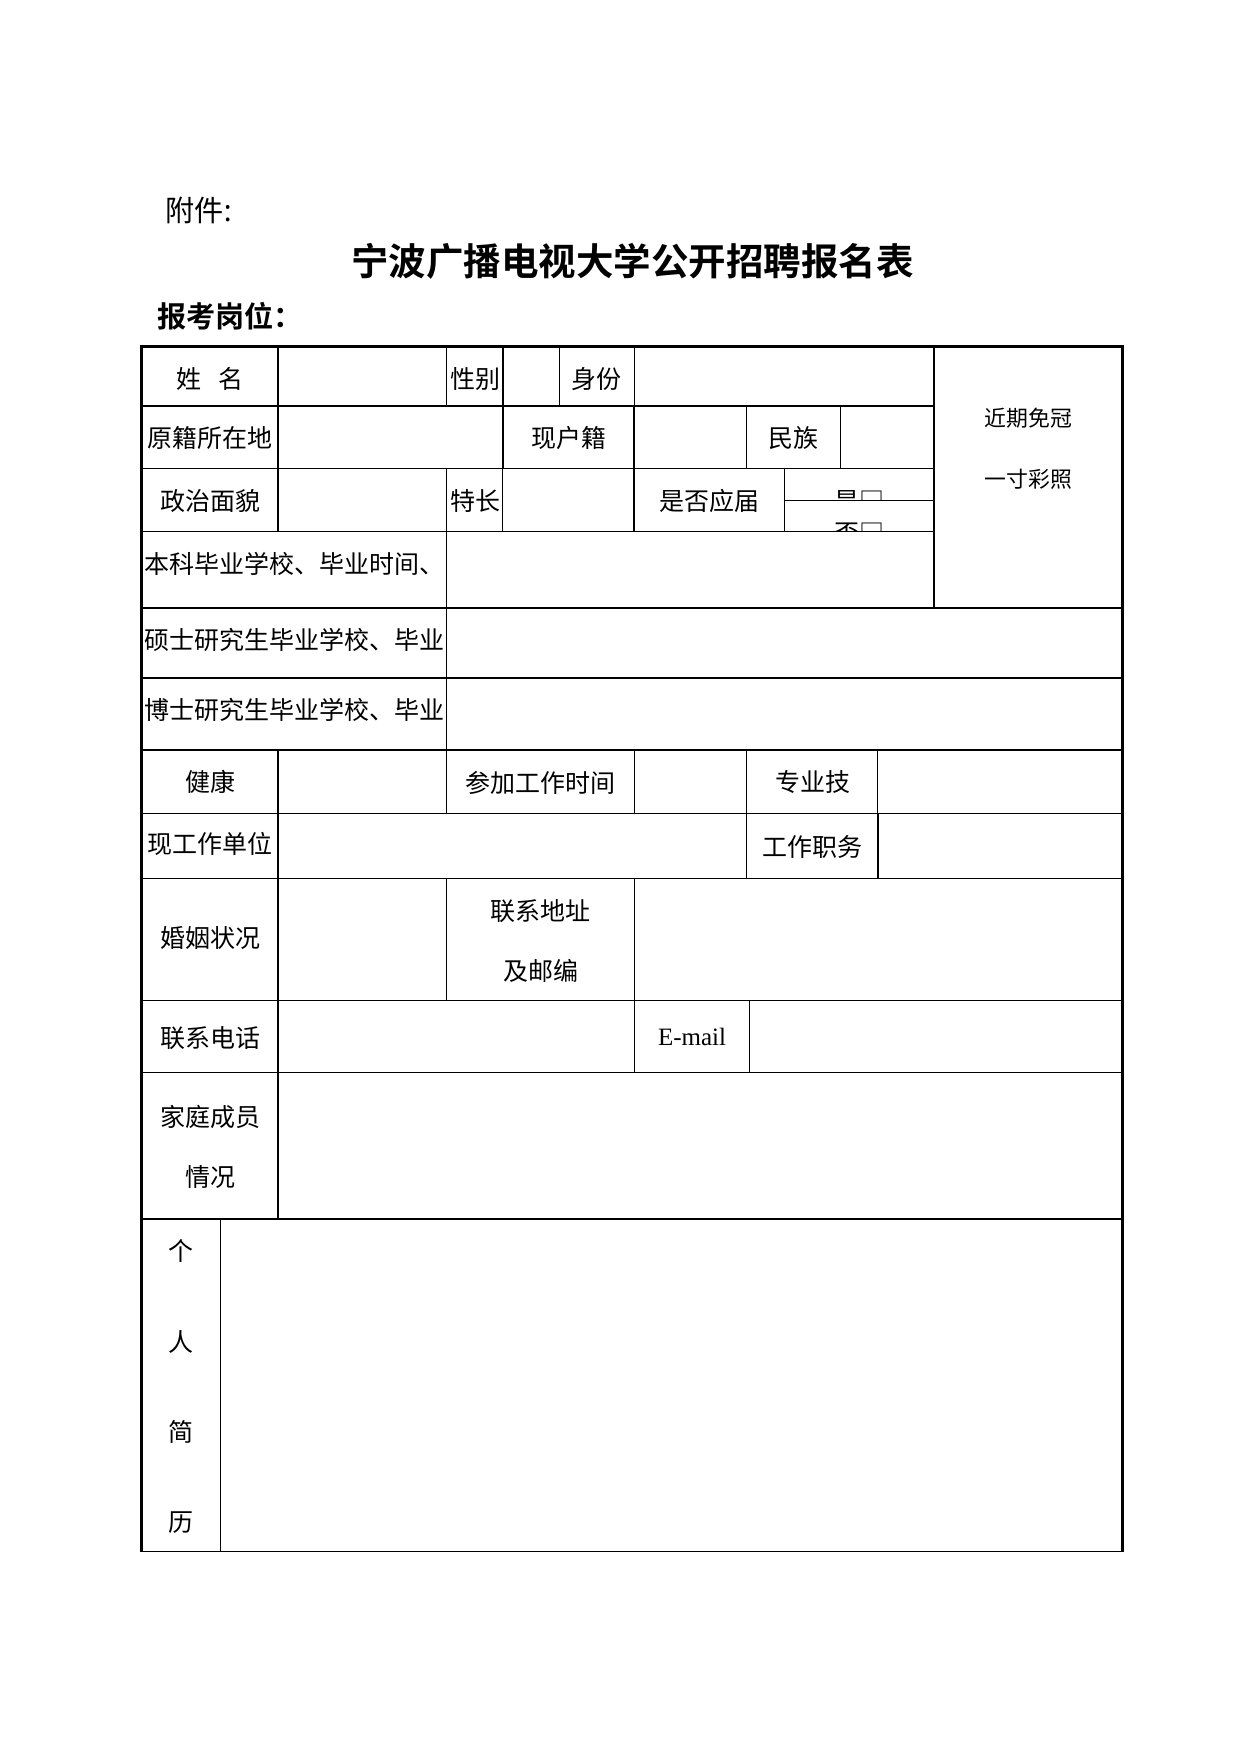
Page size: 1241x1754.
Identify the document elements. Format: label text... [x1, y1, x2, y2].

table_cell [279, 814, 746, 878]
table_header 近期免冠 一寸彩照 [935, 348, 1121, 607]
table_cell [879, 814, 1121, 878]
table_cell [750, 1001, 1121, 1071]
table_cell 博士研究生毕业学校、毕业时间、所学专业及学位名称 [143, 679, 446, 749]
table_cell 硕士研究生毕业学校、毕业时间、所学专业及学位名称 [143, 609, 446, 677]
table_cell 是□ [785, 469, 933, 499]
table_header [504, 348, 559, 405]
table_header 性别 [447, 348, 502, 405]
table_cell 本科毕业学校、毕业时间、所学专业及学位名称 [143, 532, 446, 607]
table_cell 是否应届 毕业生 [635, 469, 784, 531]
table_header [635, 348, 933, 405]
table_cell E-mail [635, 1001, 749, 1071]
table_cell 联系地址 及邮编 [447, 879, 634, 1000]
table_cell 特长 [447, 469, 502, 531]
table_cell 健康 状况 [143, 751, 277, 813]
table_cell [635, 751, 746, 813]
table_cell 个 人 简 历 [143, 1220, 220, 1551]
table_cell 专业技 术职称 [747, 751, 877, 813]
table_cell [279, 469, 446, 531]
table_cell [841, 407, 933, 467]
table_cell [635, 407, 746, 467]
table_cell 政治面貌 [143, 469, 277, 531]
table_cell [878, 751, 1121, 813]
table_cell 现户籍 所在地 [504, 407, 633, 467]
table_cell 家庭成员 情况 [143, 1073, 277, 1218]
table_header 身份 证号 [560, 348, 634, 405]
text 宁波广播电视大学公开招聘报名表 [165, 239, 1098, 284]
table_header 姓 名 [143, 348, 277, 405]
table_cell [447, 679, 1121, 749]
table_header [279, 348, 446, 405]
table_cell [279, 751, 446, 813]
table_cell 婚姻状况 [143, 879, 277, 1000]
table_cell [279, 1073, 1121, 1218]
table_cell 否□ [785, 501, 933, 531]
table_cell 现工作单位 [143, 814, 277, 878]
table_cell [503, 469, 633, 531]
table_cell [447, 609, 1121, 677]
text 报考岗位： [128, 284, 1098, 345]
table_cell 参加工作时间 [447, 751, 634, 813]
text 附件: [165, 178, 1098, 239]
table_cell 工作职务 [747, 814, 877, 878]
table_cell [447, 532, 933, 607]
table_cell 联系电话 [143, 1001, 277, 1071]
table_cell 原籍所在地 [143, 407, 277, 467]
table_cell [279, 879, 446, 1000]
table_cell 民族 [747, 407, 840, 467]
table_cell [279, 407, 502, 467]
table_cell [279, 1001, 634, 1071]
table_cell [635, 879, 1121, 1000]
table_cell [221, 1220, 1121, 1551]
